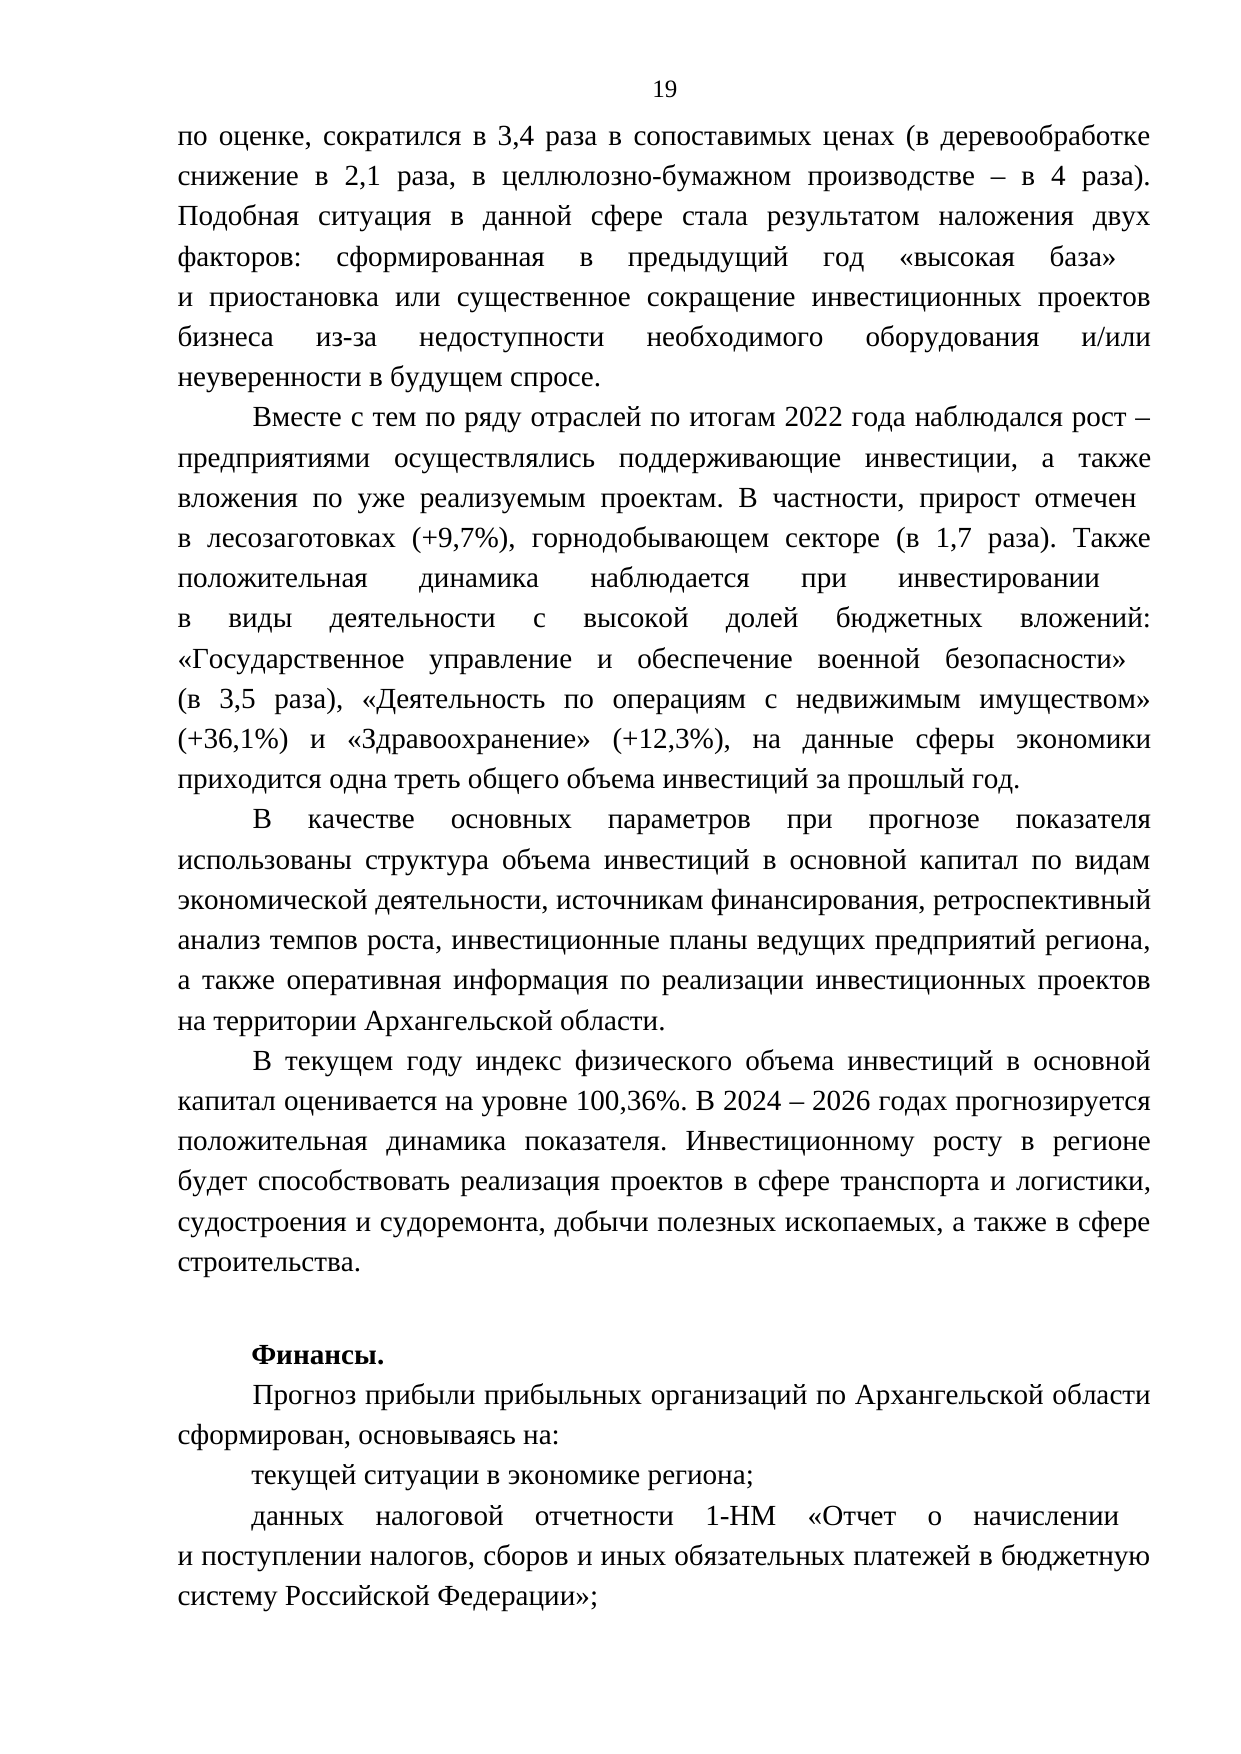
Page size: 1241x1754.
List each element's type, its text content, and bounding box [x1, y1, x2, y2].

text текущей ситуации в экономике региона; [177, 1457, 1152, 1491]
text В текущем году индекс физического объема инвестиций в основной капитал оценивается на уровне 100,36%. В 2024 – 2026 годах прогнозируется положительная динамика показателя. Инвестиционному росту в регионе будет способствовать реализация проектов в сфере транспорта и логистики, судостроения и судоремонта, добычи полезных ископаемых, а также в сфере строительства. [177, 1043, 1152, 1277]
text Прогноз прибыли прибыльных организаций по Архангельской области сформирован, основываясь на: [177, 1377, 1152, 1451]
subtitle Финансы. [177, 1337, 1152, 1370]
text В качестве основных параметров при прогнозе показателя использованы структура объема инвестиций в основной капитал по видам экономической деятельности, источникам финансирования, ретроспективный анализ темпов роста, инвестиционные планы ведущих предприятий региона, а также оперативная информация по реализации инвестиционных проектов на территории Архангельской области. [177, 802, 1152, 1036]
text данных налоговой отчетности 1-НМ «Отчет о начислении и поступлении налогов, сборов и иных обязательных платежей в бюджетную систему Российской Федерации»; [177, 1498, 1152, 1612]
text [177, 118, 1152, 393]
text Вместе с тем по ряду отраслей по итогам 2022 года наблюдался рост – предприятиями осуществлялись поддерживающие инвестиции, а также вложения по уже реализуемым проектам. В частности, прирост отмечен в лесозаготовках (+9,7%), горнодобывающем секторе (в 1,7 раза). Также положительная динамика наблюдается при инвестировании в виды деятельности с высокой долей бюджетных вложений: «Государственное управление и обеспечение военной безопасности» (в 3,5 раза), «Деятельность по операциям с недвижимым имуществом» (+36,1%) и «Здравоохранение» (+12,3%), на данные сферы экономики приходится одна треть общего объема инвестиций за прошлый год. [177, 399, 1152, 795]
